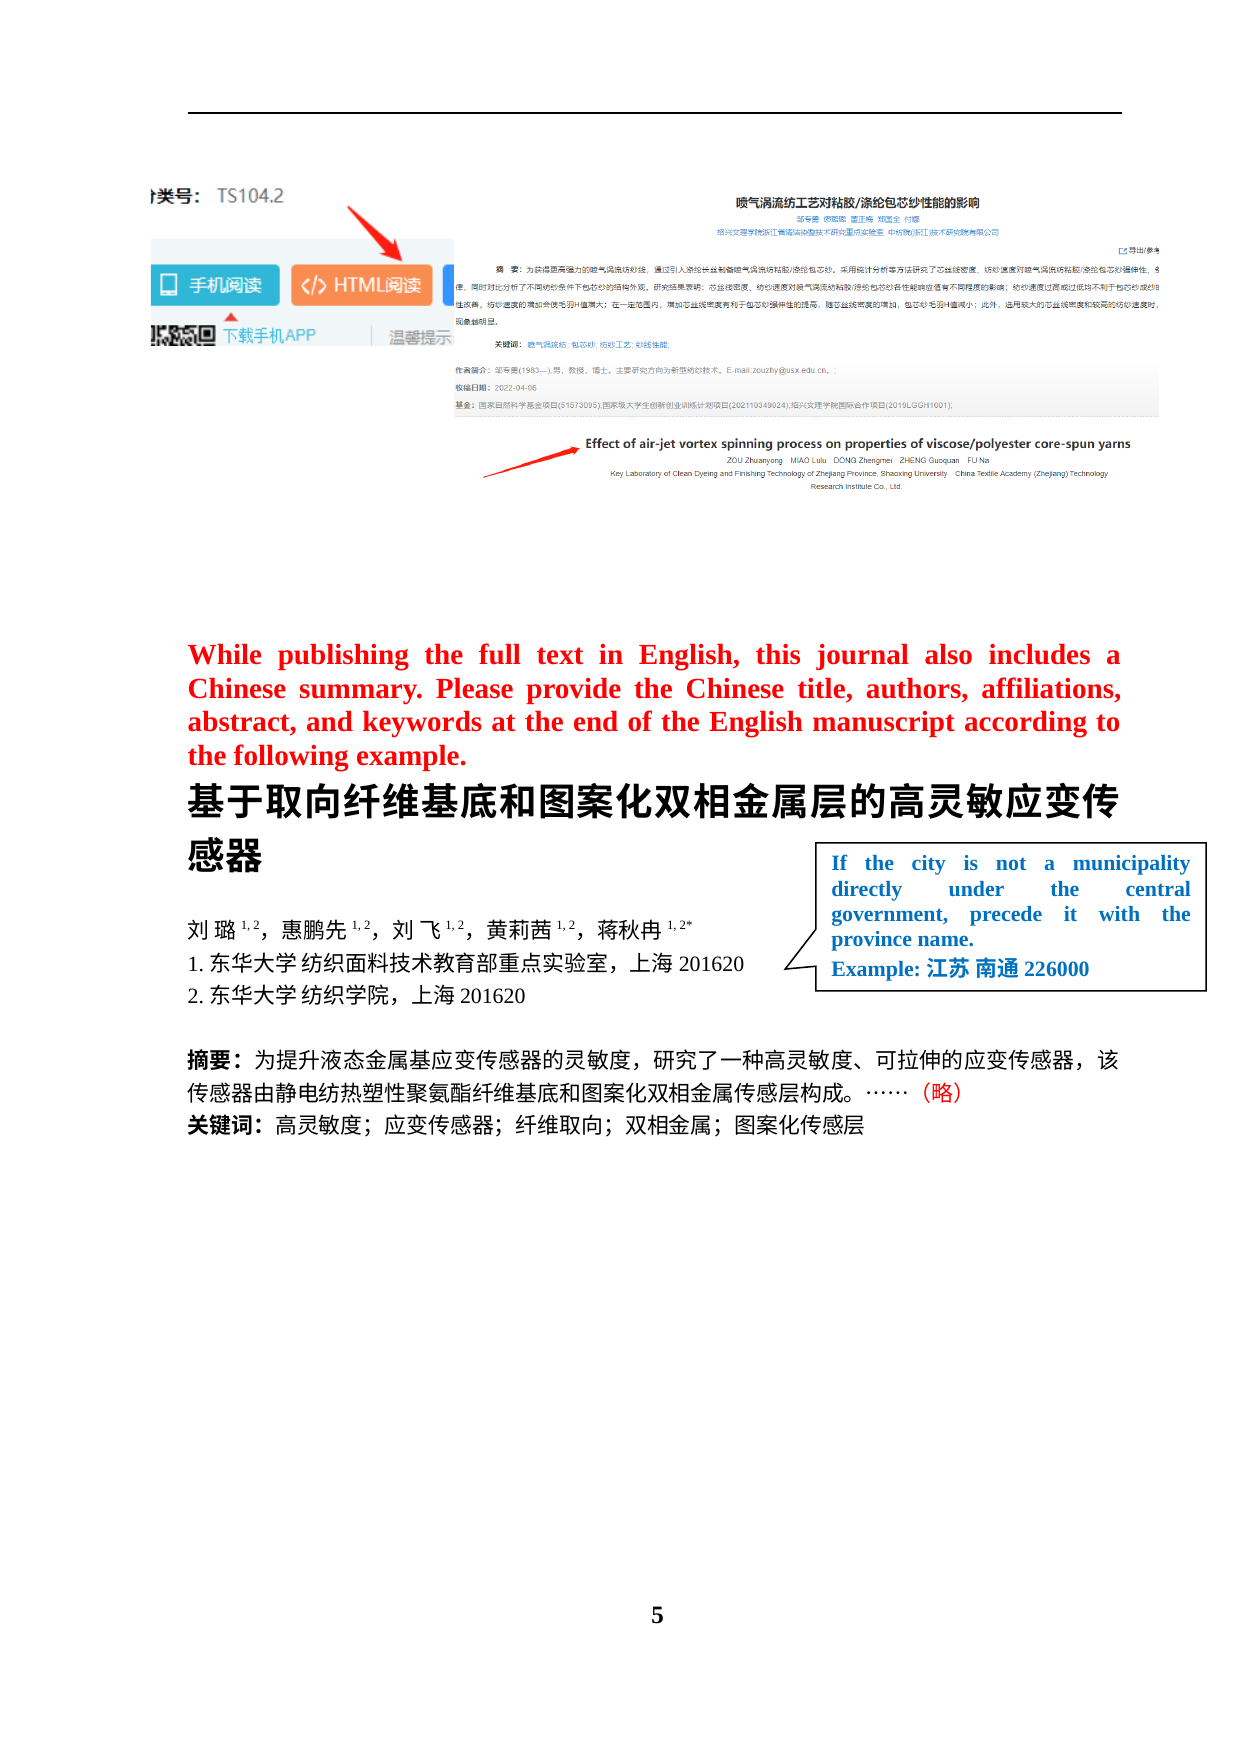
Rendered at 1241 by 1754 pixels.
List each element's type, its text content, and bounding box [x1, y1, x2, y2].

text 2. 东华大学 纺织学院，上海 201620 [187, 978, 1122, 1010]
text 关键词：高灵敏度；应变传感器；纤维取向；双相金属；图案化传感层 [187, 1108, 1122, 1140]
text 刘 璐1, 2，惠鹏先1, 2，刘 飞1, 2，黄莉茜1, 2，蒋秋冉1, 2* [187, 913, 815, 945]
text 基于取向纤维基底和图案化双相金属层的高灵敏应变传感器 [187, 772, 1122, 880]
picture [150, 183, 1159, 496]
text 摘要：为提升液态金属基应变传感器的灵敏度，研究了一种高灵敏度、可拉伸的应变传感器，该传感器由静电纺热塑性聚氨酯纤维基底和图案化双相金属传感层构成。……（略） [187, 1043, 1122, 1108]
text 1. 东华大学 纺织面料技术教育部重点实验室，上海 201620 [187, 945, 815, 978]
text While publishing the full text in English, this journal also includes a Chinese summary. Please provide the Chinese title, authors, affiliations, abstract, and keywords at the end of the English manuscript according to the following example. [187, 637, 1122, 772]
